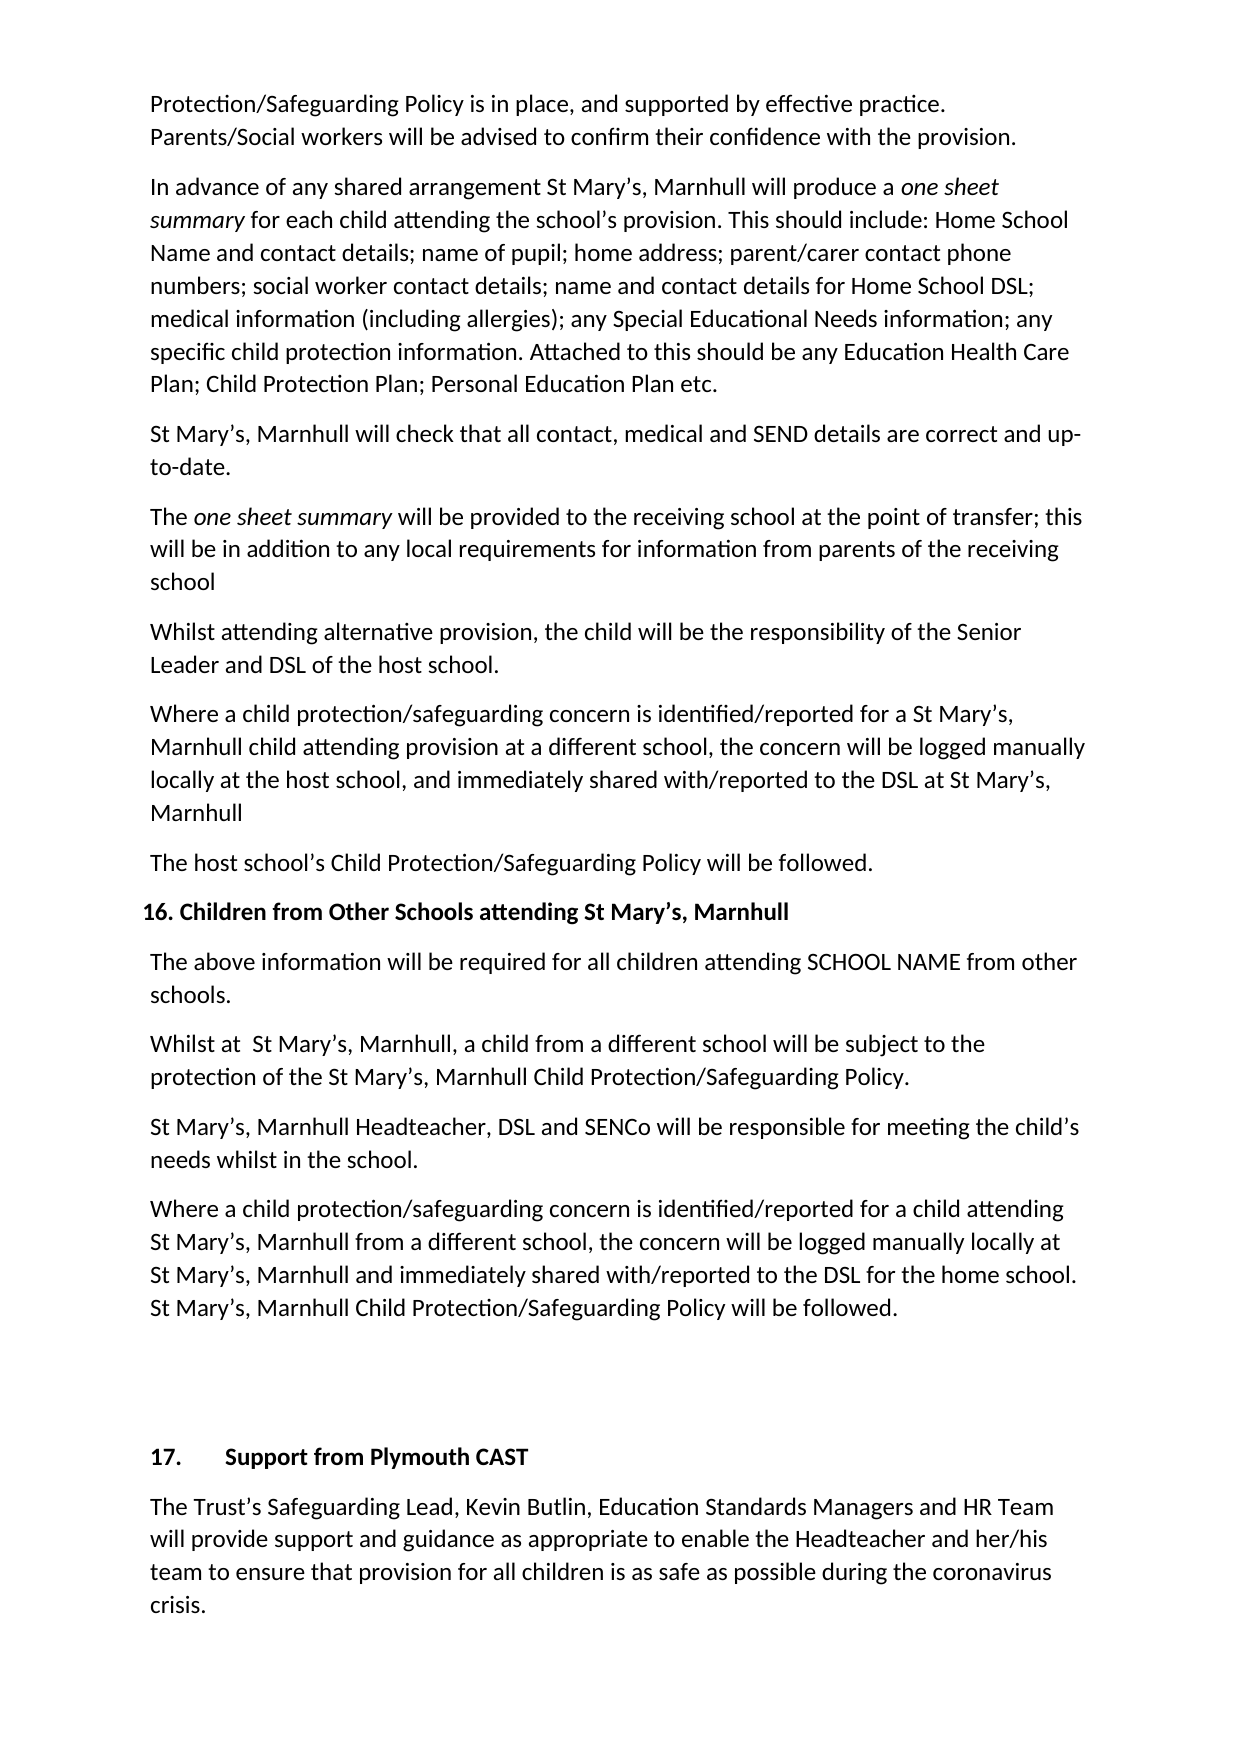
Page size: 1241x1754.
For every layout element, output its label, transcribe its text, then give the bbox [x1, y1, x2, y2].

text Whilst attending alternative provision, the child will be the responsibility of the Senior Leader and DSL of the host school. [150, 616, 1090, 679]
text The Trust’s Safeguarding Lead, Kevin Butlin, Education Standards Managers and HR Team will provide support and guidance as appropriate to enable the Headteacher and her/his team to ensure that provision for all children is as safe as possible during the coronavirus crisis. [150, 1491, 1090, 1620]
text Where a child protection/safeguarding concern is identified/reported for a St Mary’s, Marnhull child attending provision at a different school, the concern will be logged manually locally at the host school, and immediately shared with/reported to the DSL at St Mary’s, Marnhull [150, 699, 1090, 828]
list Support from Plymouth CAST [150, 1441, 1090, 1472]
list Children from Other Schools attending St Mary’s, Marnhull [142, 897, 1090, 927]
text In advance of any shared arrangement St Mary’s, Marnhull will produce a one sheet summary for each child attending the school’s provision. This should include: Home School Name and contact details; name of pupil; home address; parent/carer contact phone numbers; social worker contact details; name and contact details for Home School DSL; medical information (including allergies); any Special Educational Needs information; any specific child protection information. Attached to this should be any Education Health Care Plan; Child Protection Plan; Personal Education Plan etc. [150, 171, 1090, 399]
text The host school’s Child Protection/Safeguarding Policy will be followed. [150, 847, 1090, 877]
text The one sheet summary will be provided to the receiving school at the point of transfer; this will be in addition to any local requirements for information from parents of the receiving school [150, 501, 1090, 597]
text The above information will be required for all children attending SCHOOL NAME from other schools. [150, 946, 1090, 1009]
text St Mary’s, Marnhull Headteacher, DSL and SENCo will be responsible for meeting the child’s needs whilst in the school. [150, 1111, 1090, 1174]
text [150, 89, 1090, 152]
text Whilst at St Mary’s, Marnhull, a child from a different school will be subject to the protection of the St Mary’s, Marnhull Child Protection/Safeguarding Policy. [150, 1029, 1090, 1092]
text Where a child protection/safeguarding concern is identified/reported for a child attending St Mary’s, Marnhull from a different school, the concern will be logged manually locally at St Mary’s, Marnhull and immediately shared with/reported to the DSL for the home school. St Mary’s, Marnhull Child Protection/Safeguarding Policy will be followed. [150, 1194, 1090, 1323]
text St Mary’s, Marnhull will check that all contact, medical and SEND details are correct and up-to-date. [150, 418, 1090, 482]
